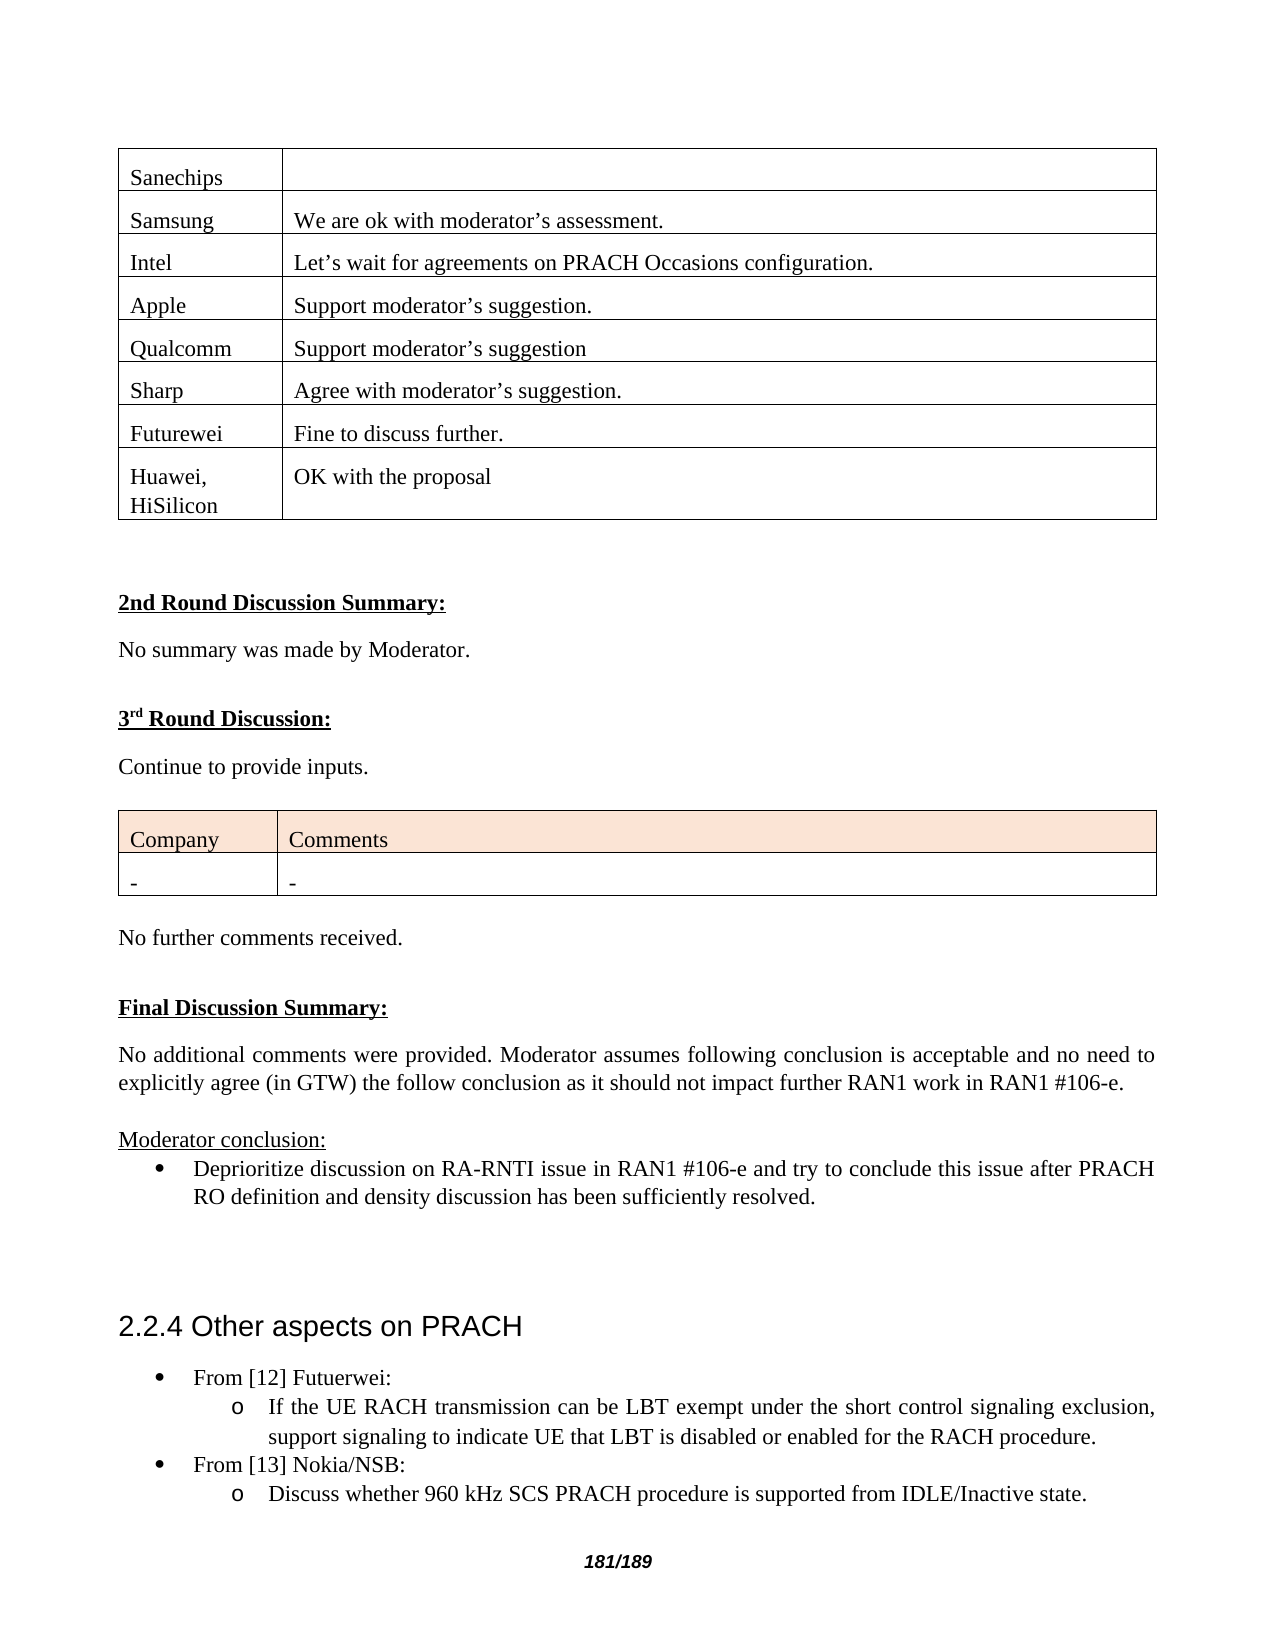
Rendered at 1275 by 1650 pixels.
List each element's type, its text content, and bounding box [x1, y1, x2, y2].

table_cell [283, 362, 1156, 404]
list From [13] Nokia/NSB: [156, 1452, 1157, 1478]
text Moderator conclusion: [118, 1126, 1157, 1153]
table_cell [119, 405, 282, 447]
subtitle Final Discussion Summary: [118, 994, 1157, 1020]
subtitle 2nd Round Discussion Summary: [118, 589, 1157, 615]
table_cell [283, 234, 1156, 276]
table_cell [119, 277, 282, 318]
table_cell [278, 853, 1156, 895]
text No additional comments were provided. Moderator assumes following conclusion is acceptable and no need to explicitly agree (in GTW) the follow conclusion as it should not impact further RAN1 work in RAN1 #106-e. [118, 1041, 1157, 1096]
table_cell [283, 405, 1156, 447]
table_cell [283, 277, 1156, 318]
subtitle 3rd Round Discussion: [118, 706, 1157, 732]
text Continue to provide inputs. [118, 753, 1157, 779]
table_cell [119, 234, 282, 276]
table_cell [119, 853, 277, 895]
list If the UE RACH transmission can be LBT exempt under the short control signaling exclusion, support signaling to indicate UE that LBT is disabled or enabled for the RACH procedure. [231, 1393, 1157, 1449]
list Deprioritize discussion on RA-RNTI issue in RAN1 #106-e and try to conclude this issue after PRACH RO definition and density discussion has been sufficiently resolved. [156, 1155, 1157, 1209]
text No summary was made by Moderator. [118, 636, 1157, 662]
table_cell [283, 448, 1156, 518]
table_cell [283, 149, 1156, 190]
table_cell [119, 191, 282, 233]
text No further comments received. [118, 924, 1157, 951]
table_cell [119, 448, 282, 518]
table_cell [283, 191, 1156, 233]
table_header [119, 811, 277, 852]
list From [12] Futuerwei: [156, 1364, 1157, 1391]
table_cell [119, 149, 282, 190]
list Discuss whether 960 kHz SCS PRACH procedure is supported from IDLE/Inactive state. [231, 1480, 1157, 1508]
subtitle 2.2.4 Other aspects on PRACH [118, 1309, 1157, 1343]
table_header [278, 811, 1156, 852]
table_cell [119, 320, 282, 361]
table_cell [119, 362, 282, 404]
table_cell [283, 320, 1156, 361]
